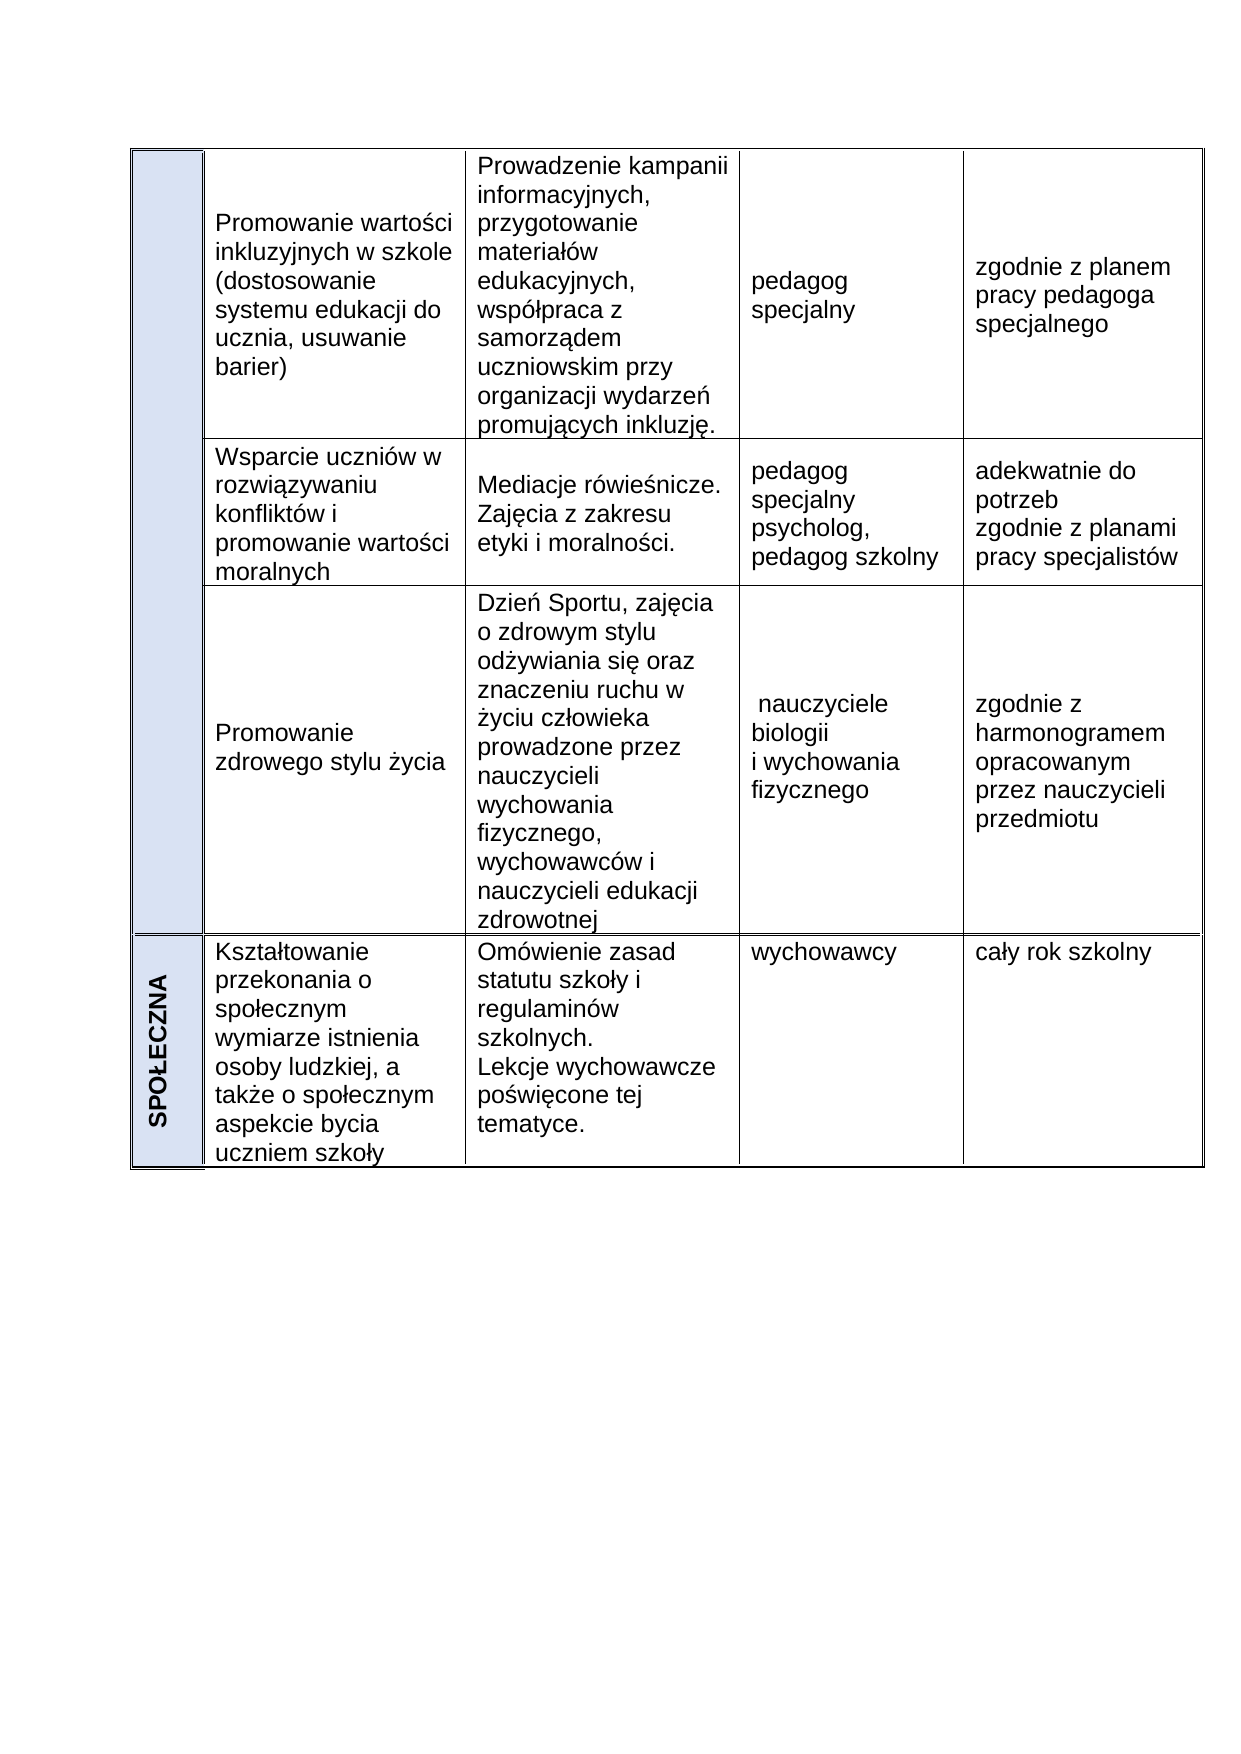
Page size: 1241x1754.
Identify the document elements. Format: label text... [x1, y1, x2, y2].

table_cell Omówienie zasad statutu szkoły i regulaminów szkolnych. Lekcje wychowawcze poświęcone tej tematyce. [466, 936, 740, 1166]
table_cell nauczyciele biologii i wychowania fizycznego [740, 586, 963, 933]
table_cell adekwatnie do potrzeb zgodnie z planami pracy specjalistów [964, 439, 1202, 585]
table_cell Wsparcie uczniów w rozwiązywaniu konfliktów i promowanie wartości moralnych [205, 439, 465, 585]
table_cell zgodnie z harmonogramem opracowanym przez nauczycieli przedmiotu [964, 586, 1202, 933]
table_cell Kształtowanie przekonania o społecznym wymiarze istnienia osoby ludzkiej, a także o społecznym aspekcie bycia uczniem szkoły [204, 936, 466, 1166]
table_cell Mediacje rówieśnicze. Zajęcia z zakresu etyki i moralności. [466, 439, 739, 585]
table_cell Promowanie zdrowego stylu życia [205, 586, 465, 933]
table_cell cały rok szkolny [964, 933, 1203, 1166]
table_cell pedagog specjalny [740, 149, 964, 438]
table_cell Dzień Sportu, zajęcia o zdrowym stylu odżywiania się oraz znaczeniu ruchu w życiu człowieka prowadzone przez nauczycieli wychowania fizycznego, wychowawców i nauczycieli edukacji zdrowotnej [466, 586, 739, 933]
table_cell Prowadzenie kampanii informacyjnych, przygotowanie materiałów edukacyjnych, współpraca z samorządem uczniowskim przy organizacji wydarzeń promujących inkluzję. [466, 149, 740, 438]
table_cell Promowanie wartości inkluzyjnych w szkole (dostosowanie systemu edukacji do ucznia, usuwanie barier) [204, 149, 466, 438]
table_cell wychowawcy [740, 936, 964, 1166]
table_cell pedagog specjalny psycholog, pedagog szkolny [740, 439, 963, 585]
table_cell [964, 149, 1202, 438]
table_cell SPOŁECZNA [131, 933, 204, 1166]
